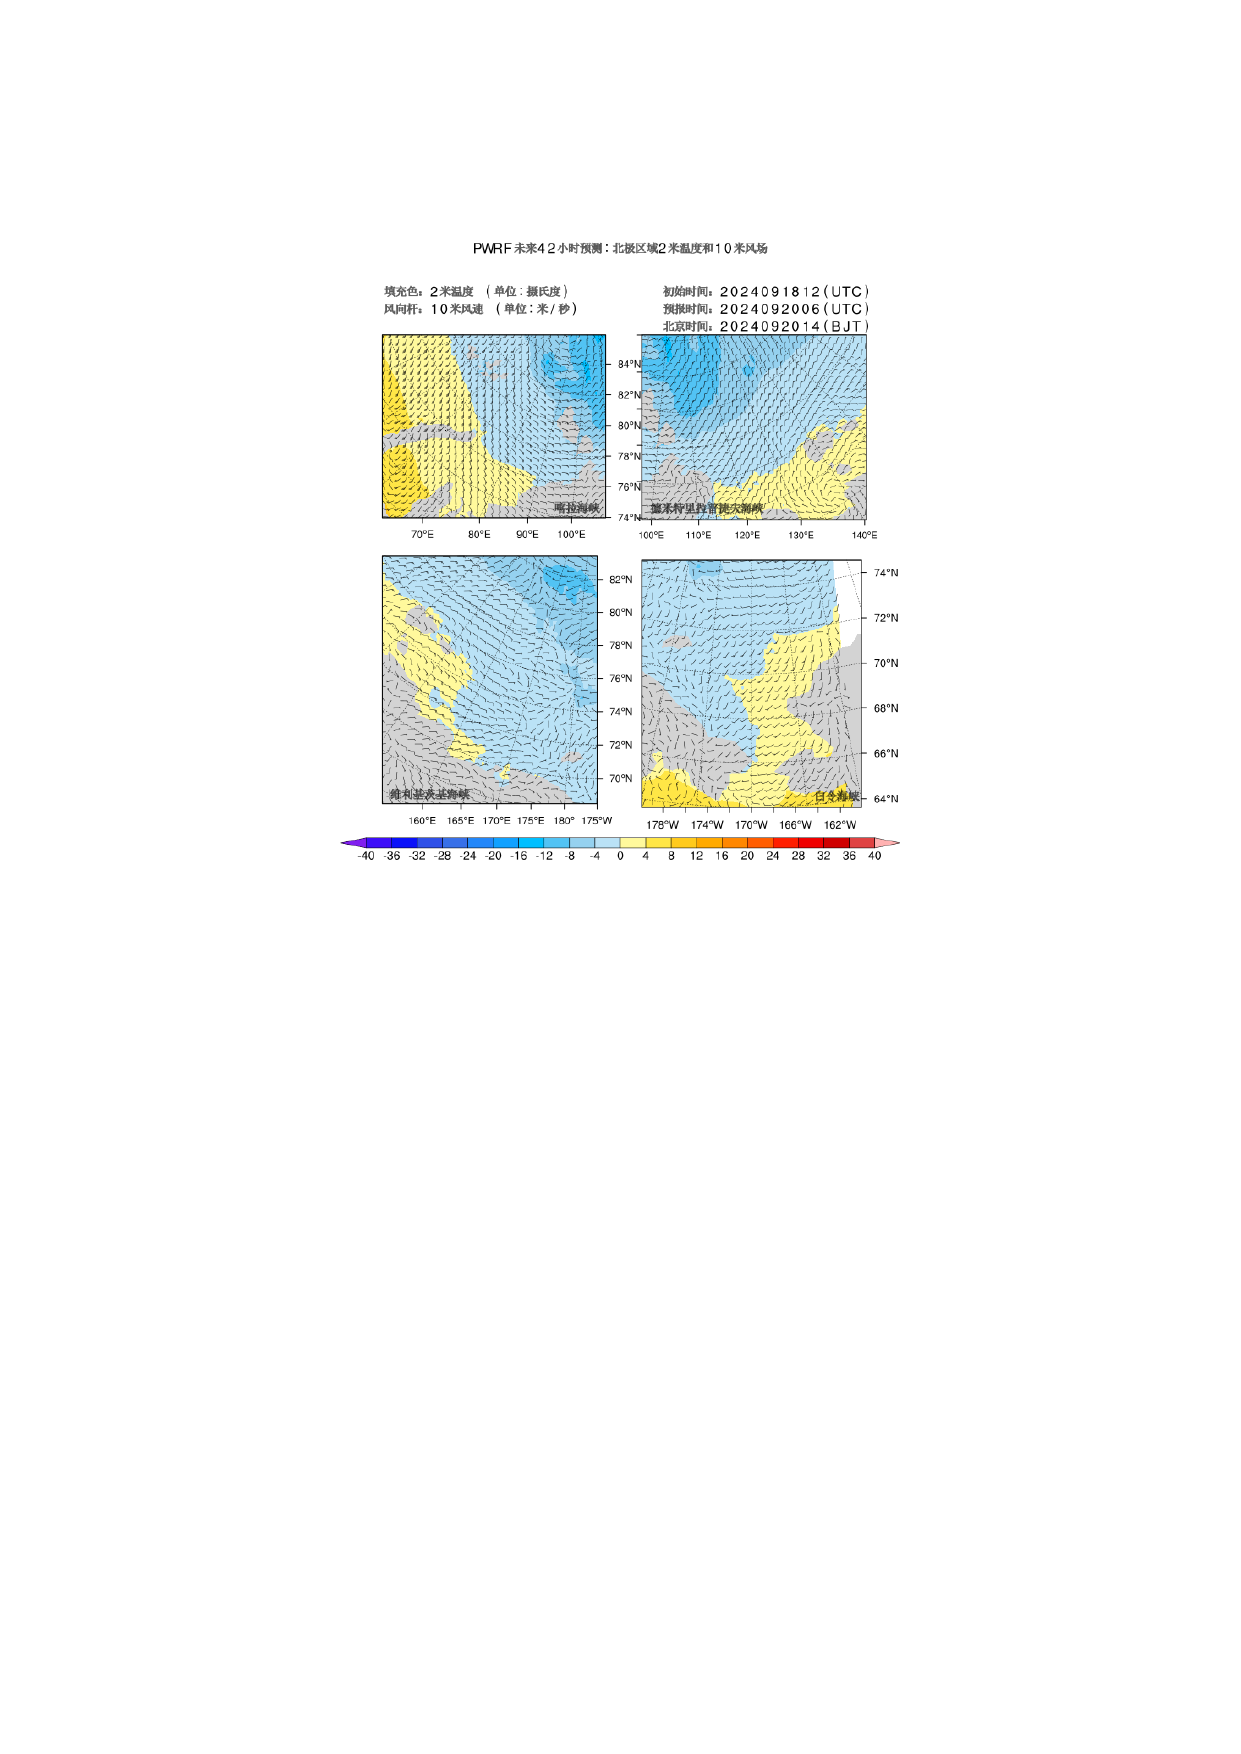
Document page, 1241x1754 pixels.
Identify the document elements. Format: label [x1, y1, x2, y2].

picture [187, 161, 1053, 1028]
